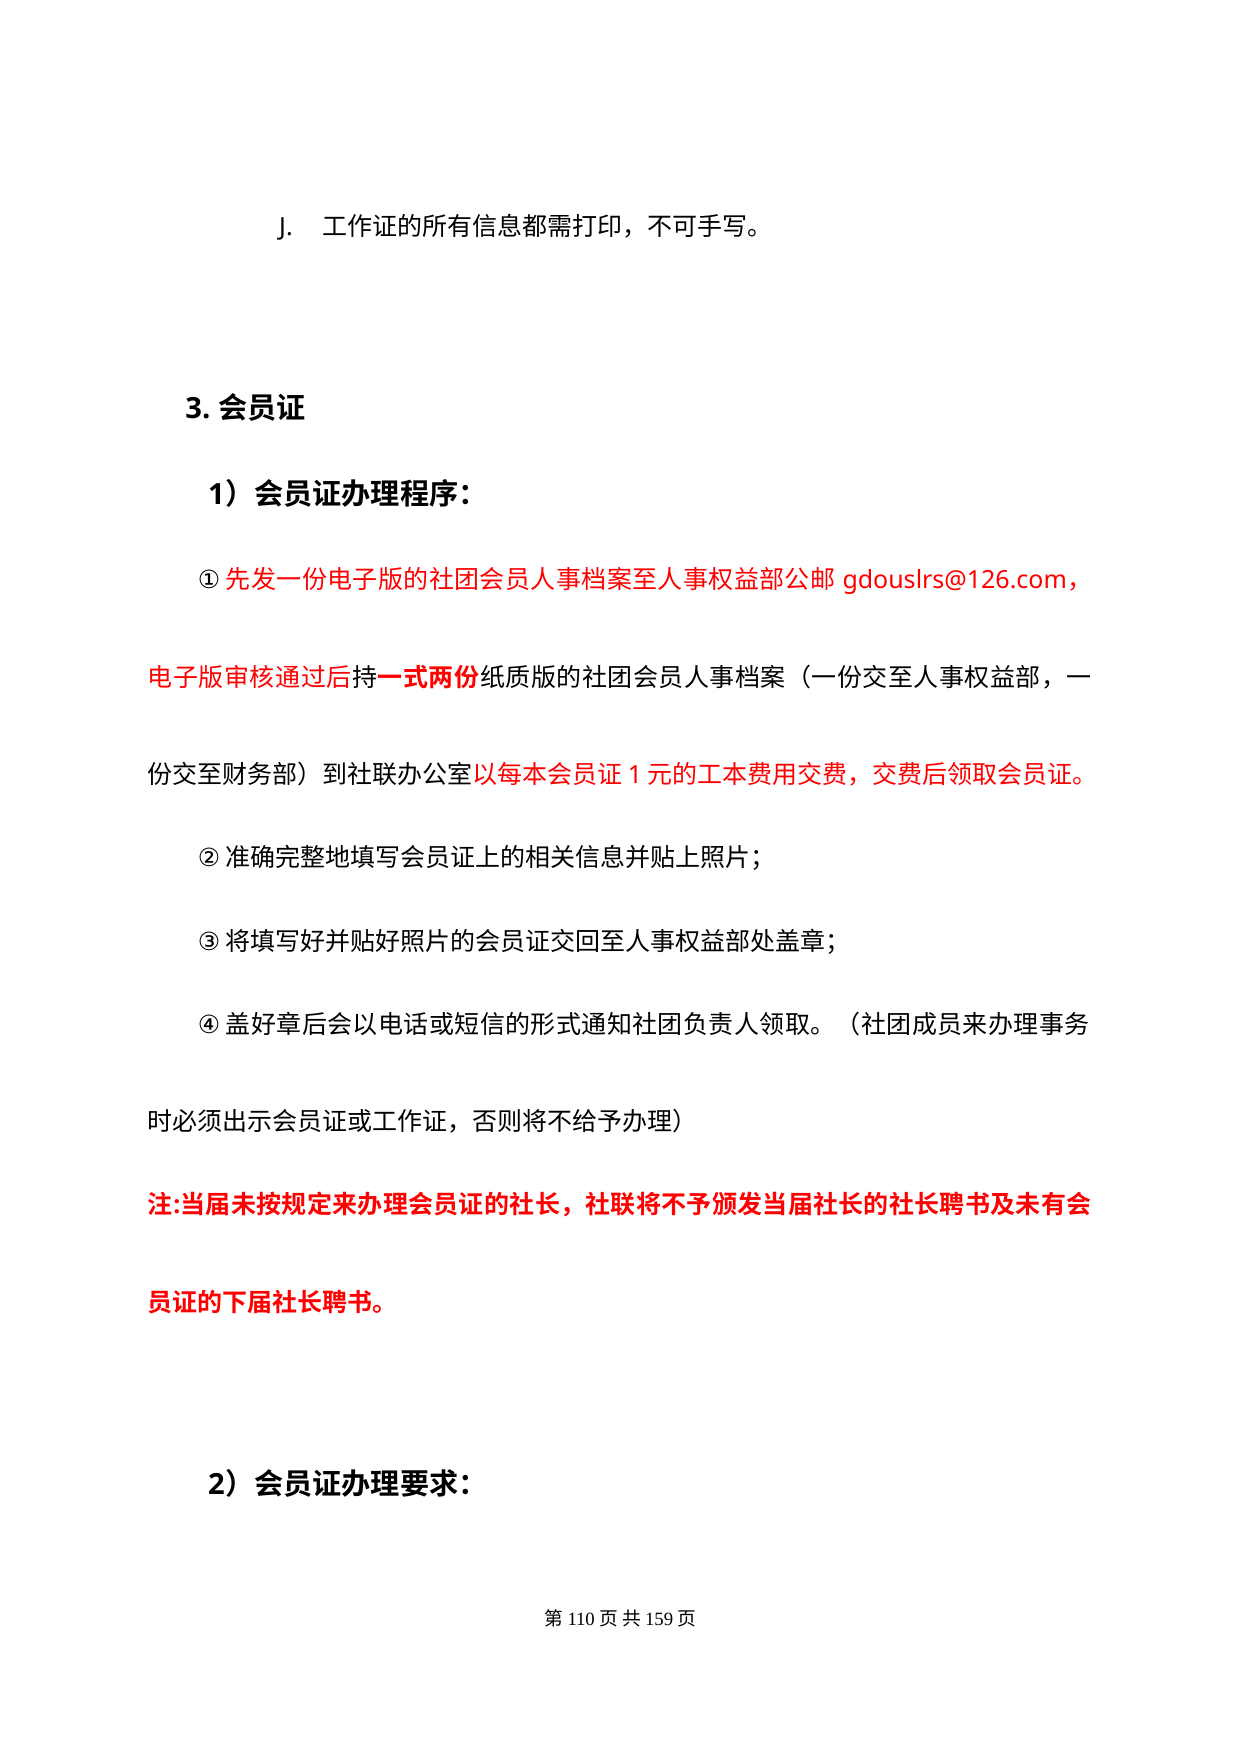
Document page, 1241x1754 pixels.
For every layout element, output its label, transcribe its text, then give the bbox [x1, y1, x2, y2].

text ④盖好章后会以电话或短信的形式通知社团负责人领取。（社团成员来办理事务时必须出示会员证或工作证，否则将不给予办理） [148, 990, 1092, 1152]
text 3. 会员证 [185, 373, 1092, 438]
text 2）会员证办理要求： [185, 1449, 1092, 1514]
text ③将填写好并贴好照片的会员证交回至人事权益部处盖章； [148, 907, 1092, 972]
text ①先发一份电子版的社团会员人事档案至人事权益部公邮gdouslrs@126.com，电子版审核通过后持一式两份纸质版的社团会员人事档案（一份交至人事权益部，一份交至财务部）到社联办公室以每本会员证1元的工本费用交费，交费后领取会员证。 [148, 545, 1092, 805]
text 1）会员证办理程序： [185, 459, 1092, 524]
list 工作证的所有信息都需打印，不可手写。 [279, 192, 1092, 257]
text ②准确完整地填写会员证上的相关信息并贴上照片； [148, 823, 1092, 888]
text 注:当届未按规定来办理会员证的社长，社联将不予颁发当届社长的社长聘书及未有会员证的下届社长聘书。 [148, 1170, 1092, 1333]
